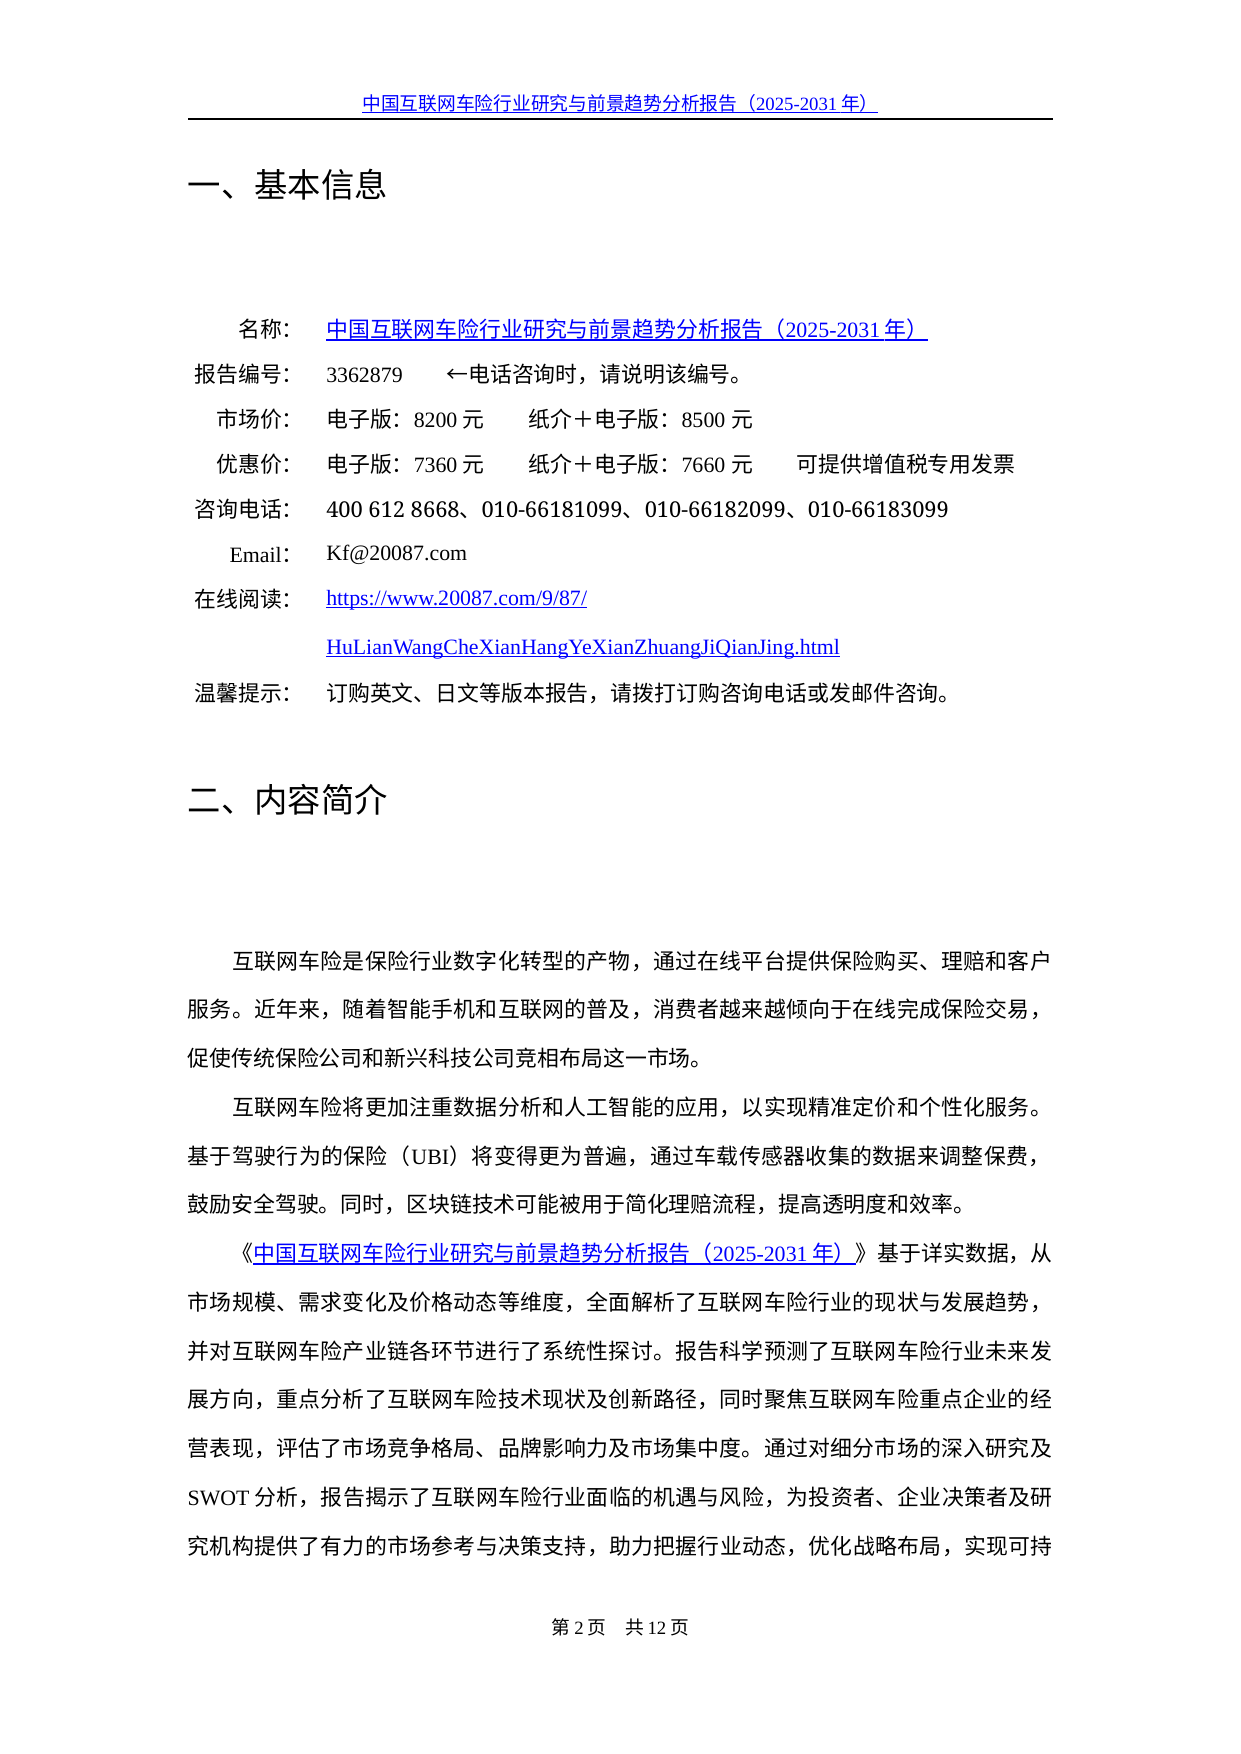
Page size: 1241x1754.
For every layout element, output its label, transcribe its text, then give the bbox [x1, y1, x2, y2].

table_cell 报告编号： [167, 357, 315, 402]
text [187, 943, 1053, 1561]
title 二、内容简介 [187, 766, 1053, 831]
table_cell 市场价： [167, 402, 315, 447]
table_cell 优惠价： [167, 447, 315, 492]
table_cell Kf@20087.com [315, 537, 1073, 582]
title 一、基本信息 [187, 150, 1053, 215]
table_header 中国互联网车险行业研究与前景趋势分析报告（2025-2031年） [315, 312, 1073, 357]
table_cell 3362879 ←电话咨询时，请说明该编号。 [315, 357, 1073, 402]
table_cell 400 612 8668、010-66181099、010-66182099、010-66183099 [315, 492, 1073, 537]
table_cell 电子版：8200 元 纸介＋电子版：8500 元 [315, 402, 1073, 447]
table_cell Email： [167, 537, 315, 582]
table_cell 订购英文、日文等版本报告，请拨打订购咨询电话或发邮件咨询。 [315, 675, 1073, 720]
table_cell 咨询电话： [167, 492, 315, 537]
table_header 名称： [167, 312, 315, 357]
table_cell 电子版：7360 元 纸介＋电子版：7660 元 可提供增值税专用发票 [315, 447, 1073, 492]
table_cell [315, 582, 1073, 675]
table_cell 温馨提示： [167, 675, 315, 720]
table_cell 在线阅读： [167, 582, 315, 675]
